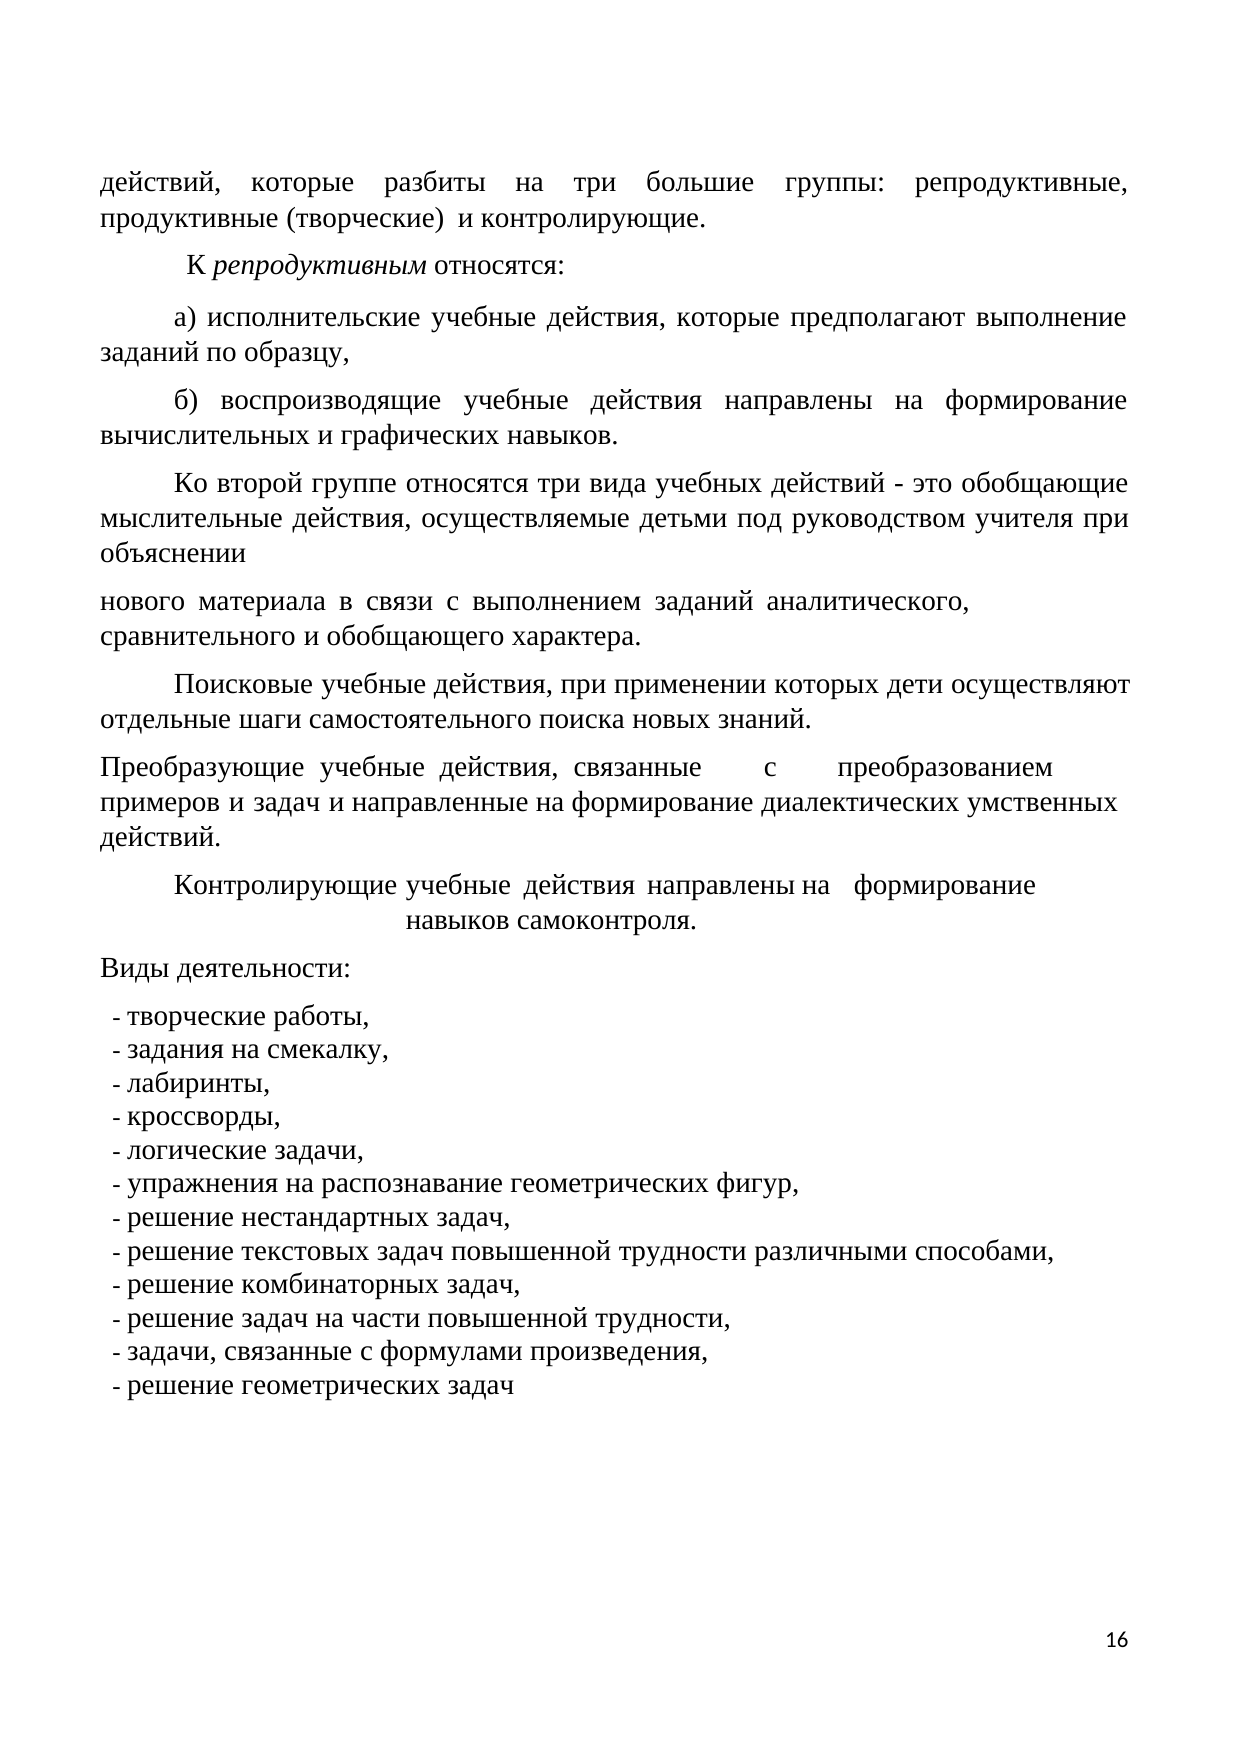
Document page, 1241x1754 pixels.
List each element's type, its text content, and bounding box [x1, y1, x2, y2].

text К репродуктивным относятся: [186, 247, 1140, 281]
list кроссворды, [112, 1098, 1140, 1132]
text Виды деятельности: [100, 950, 1140, 984]
text б) воспроизводящие учебные действия направлены на формирование вычислительных и графических навыков. [100, 382, 1128, 451]
list задачи, связанные с формулами произведения, [112, 1333, 1140, 1367]
text Поисковые учебные действия, при применении которых дети осуществляют отдельные шаги самостоятельного поиска новых знаний. [100, 666, 1140, 735]
list творческие работы, [112, 998, 1140, 1031]
text нового материала в связи с выполнением заданий аналитического, сравнительного и обобщающего характера. [100, 583, 1128, 652]
list решение комбинаторных задач, [112, 1266, 1140, 1300]
list логические задачи, [112, 1132, 1140, 1166]
list решение нестандартных задач, [112, 1199, 1140, 1233]
list решение геометрических задач [112, 1367, 1140, 1401]
text Контролирующие учебные действия направлены на формирование навыков самоконтроля. [100, 867, 1128, 936]
text а) исполнительские учебные действия, которые предполагают выполнение заданий по образцу, [100, 299, 1128, 368]
text Преобразующие учебные действия, связанные с преобразованием примеров и задач и направленные на формирование диалектических умственных действий. [100, 749, 1128, 853]
list решение текстовых задач повышенной трудности различными способами, [112, 1233, 1140, 1266]
list решение задач на части повышенной трудности, [112, 1300, 1140, 1333]
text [100, 164, 1128, 233]
list лабиринты, [112, 1065, 1140, 1098]
text Ко второй группе относятся три вида учебных действий - это обобщающие мыслительные действия, осуществляемые детьми под руководством учителя при объяснении [100, 465, 1129, 569]
list задания на смекалку, [112, 1031, 1140, 1065]
list упражнения на распознавание геометрических фигур, [112, 1166, 1140, 1199]
